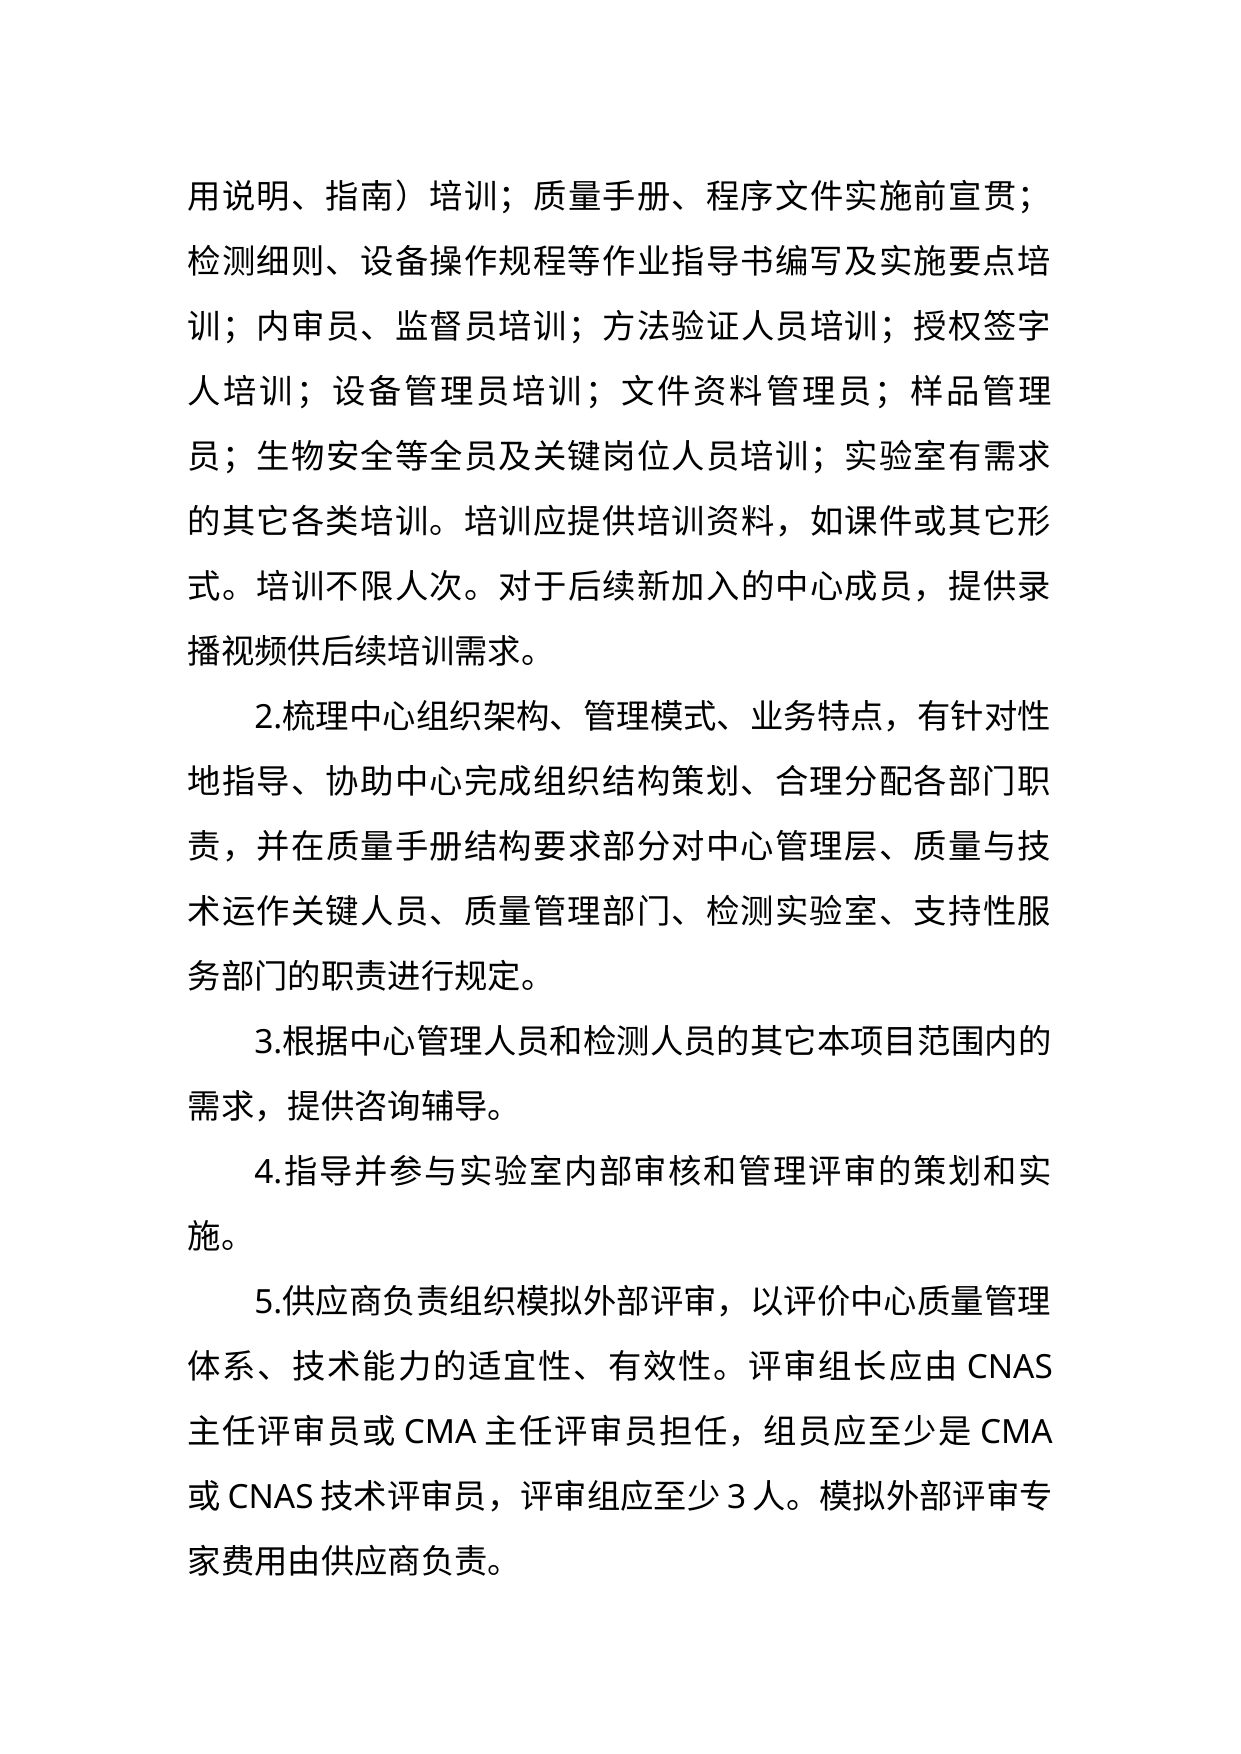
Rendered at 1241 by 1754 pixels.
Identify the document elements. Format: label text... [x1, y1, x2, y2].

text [187, 162, 1053, 682]
text 4.指导并参与实验室内部审核和管理评审的策划和实施。 [187, 1137, 1053, 1267]
text 5.供应商负责组织模拟外部评审，以评价中心质量管理体系、技术能力的适宜性、有效性。评审组长应由CNAS主任评审员或CMA主任评审员担任，组员应至少是CMA或CNAS技术评审员，评审组应至少3人。模拟外部评审专家费用由供应商负责。 [187, 1267, 1053, 1592]
text 3.根据中心管理人员和检测人员的其它本项目范围内的需求，提供咨询辅导。 [187, 1007, 1053, 1137]
text 2.梳理中心组织架构、管理模式、业务特点，有针对性地指导、协助中心完成组织结构策划、合理分配各部门职责，并在质量手册结构要求部分对中心管理层、质量与技术运作关键人员、质量管理部门、检测实验室、支持性服务部门的职责进行规定。 [187, 682, 1053, 1007]
